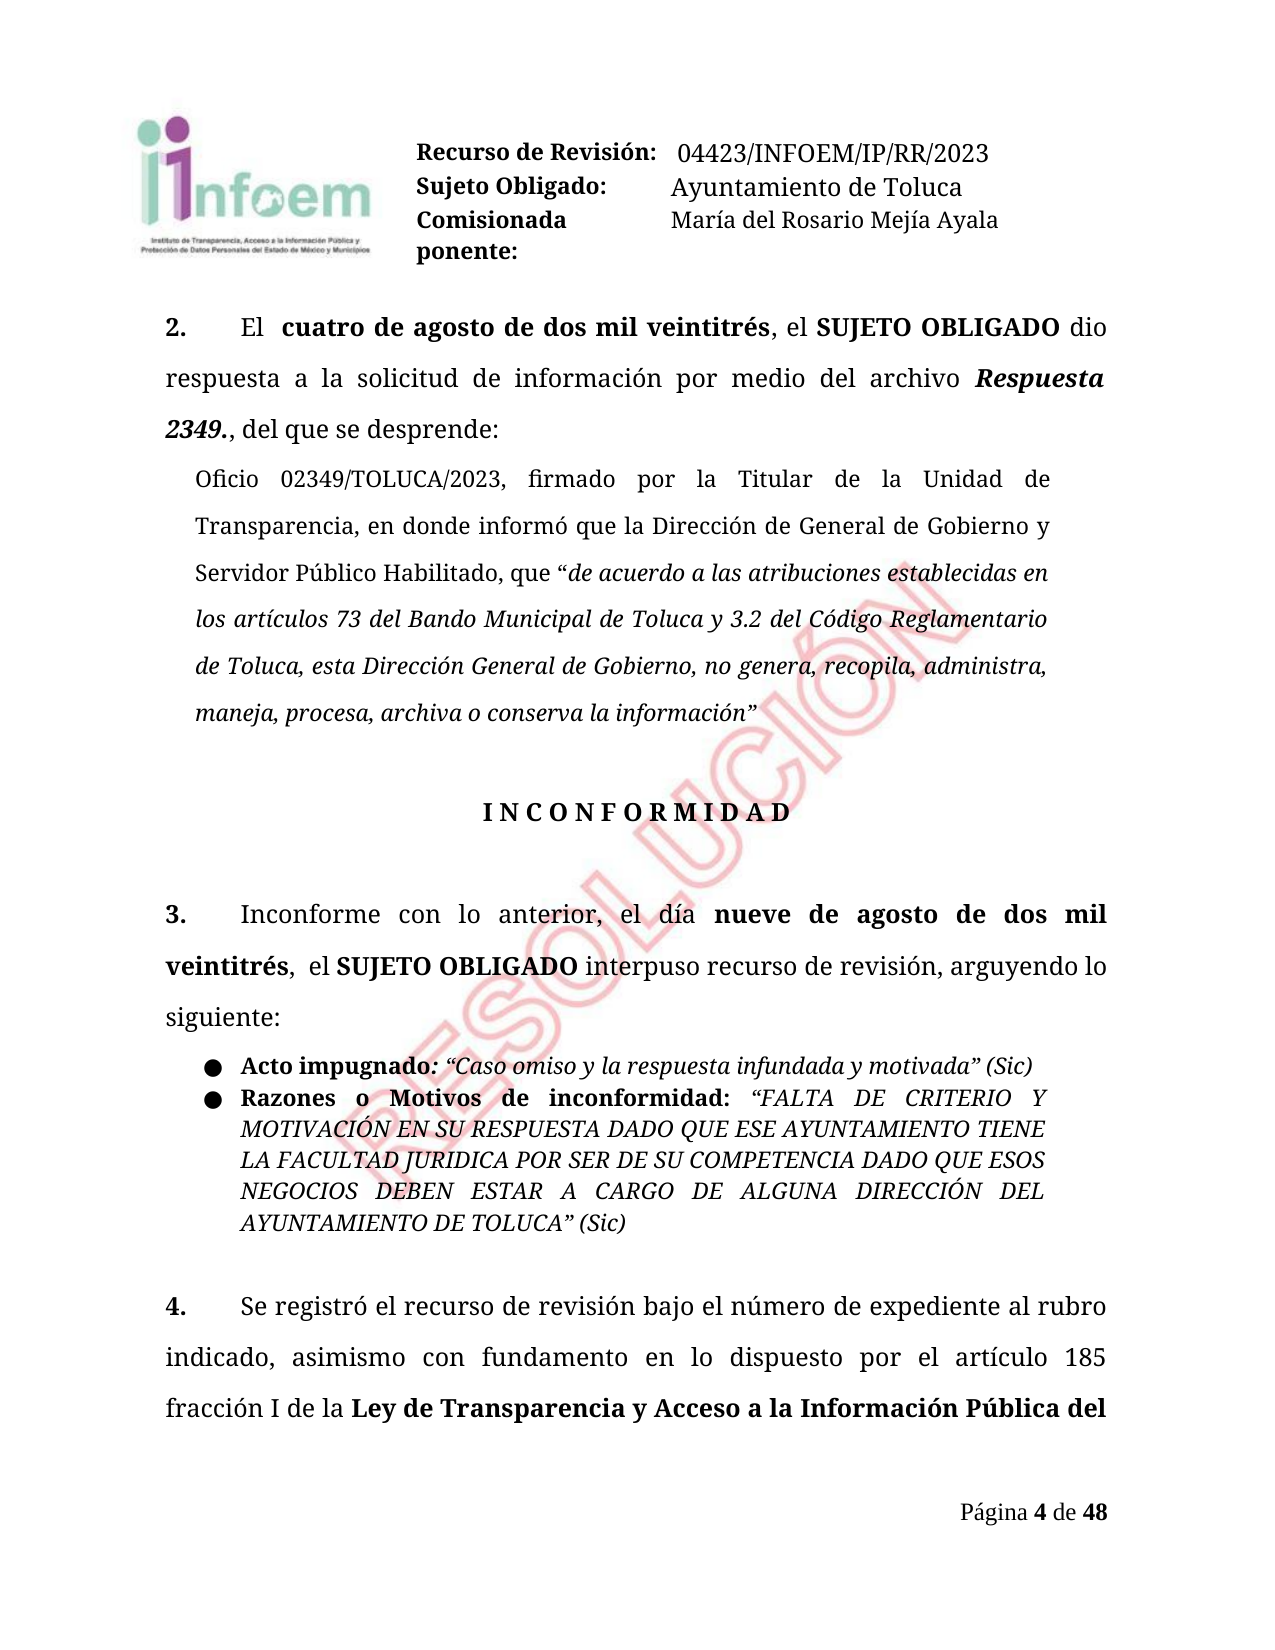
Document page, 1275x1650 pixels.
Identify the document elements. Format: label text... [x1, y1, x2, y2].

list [165, 1289, 1107, 1425]
text Oficio 02349/TOLUCA/2023, firmado por la Titular de la Unidad de Transparencia, en donde informó que la Dirección de General de Gobierno y Servidor Público Habilitado, que “de acuerdo a las atribuciones establecidas en los artículos 73 del Bando Municipal de Toluca y 3.2 del Código Reglamentario de Toluca, esta Dirección General de Gobierno, no genera, recopila, administra, maneja, procesa, archiva o conserva la información” [195, 463, 1051, 728]
list Acto impugnado: “Caso omiso y la respuesta infundada y motivada” (Sic) [203, 1050, 1048, 1081]
picture [22, 58, 1251, 1650]
list Inconforme con lo anterior, el día nueve de agosto de dos mil veintitrés, el SUJETO OBLIGADO interpuso recurso de revisión, arguyendo lo siguiente: [165, 897, 1107, 1033]
text I N C O N F O R M I D A D [165, 795, 1107, 829]
list El cuatro de agosto de dos mil veintitrés, el SUJETO OBLIGADO dio respuesta a la solicitud de información por medio del archivo Respuesta 2349., del que se desprende: [165, 309, 1107, 446]
list Razones o Motivos de inconformidad: “FALTA DE CRITERIO Y MOTIVACIÓN EN SU RESPUESTA DADO QUE ESE AYUNTAMIENTO TIENE LA FACULTAD JURIDICA POR SER DE SU COMPETENCIA DADO QUE ESOS NEGOCIOS DEBEN ESTAR A CARGO DE ALGUNA DIRECCIÓN DEL AYUNTAMIENTO DE TOLUCA” (Sic) [203, 1081, 1048, 1238]
